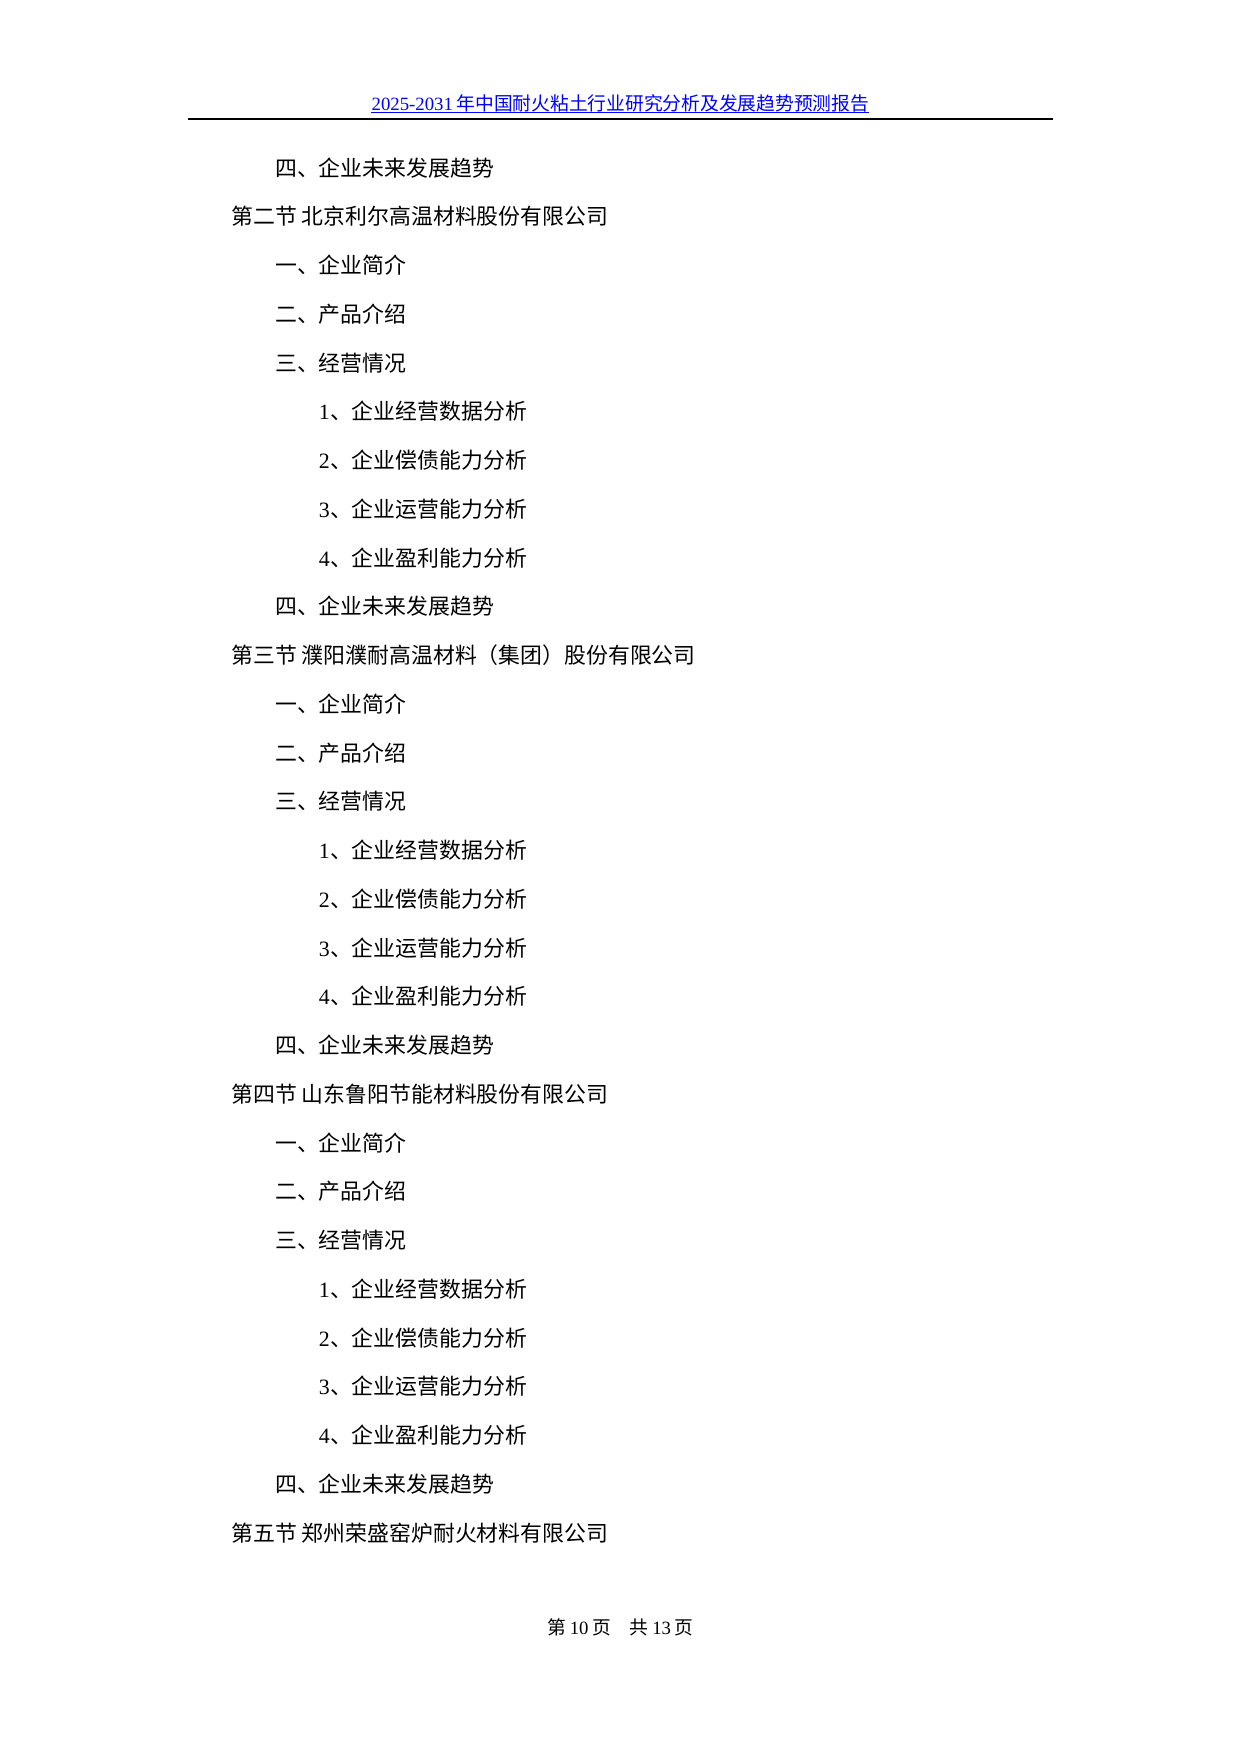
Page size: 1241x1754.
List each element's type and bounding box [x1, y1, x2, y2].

text [187, 150, 1053, 1548]
